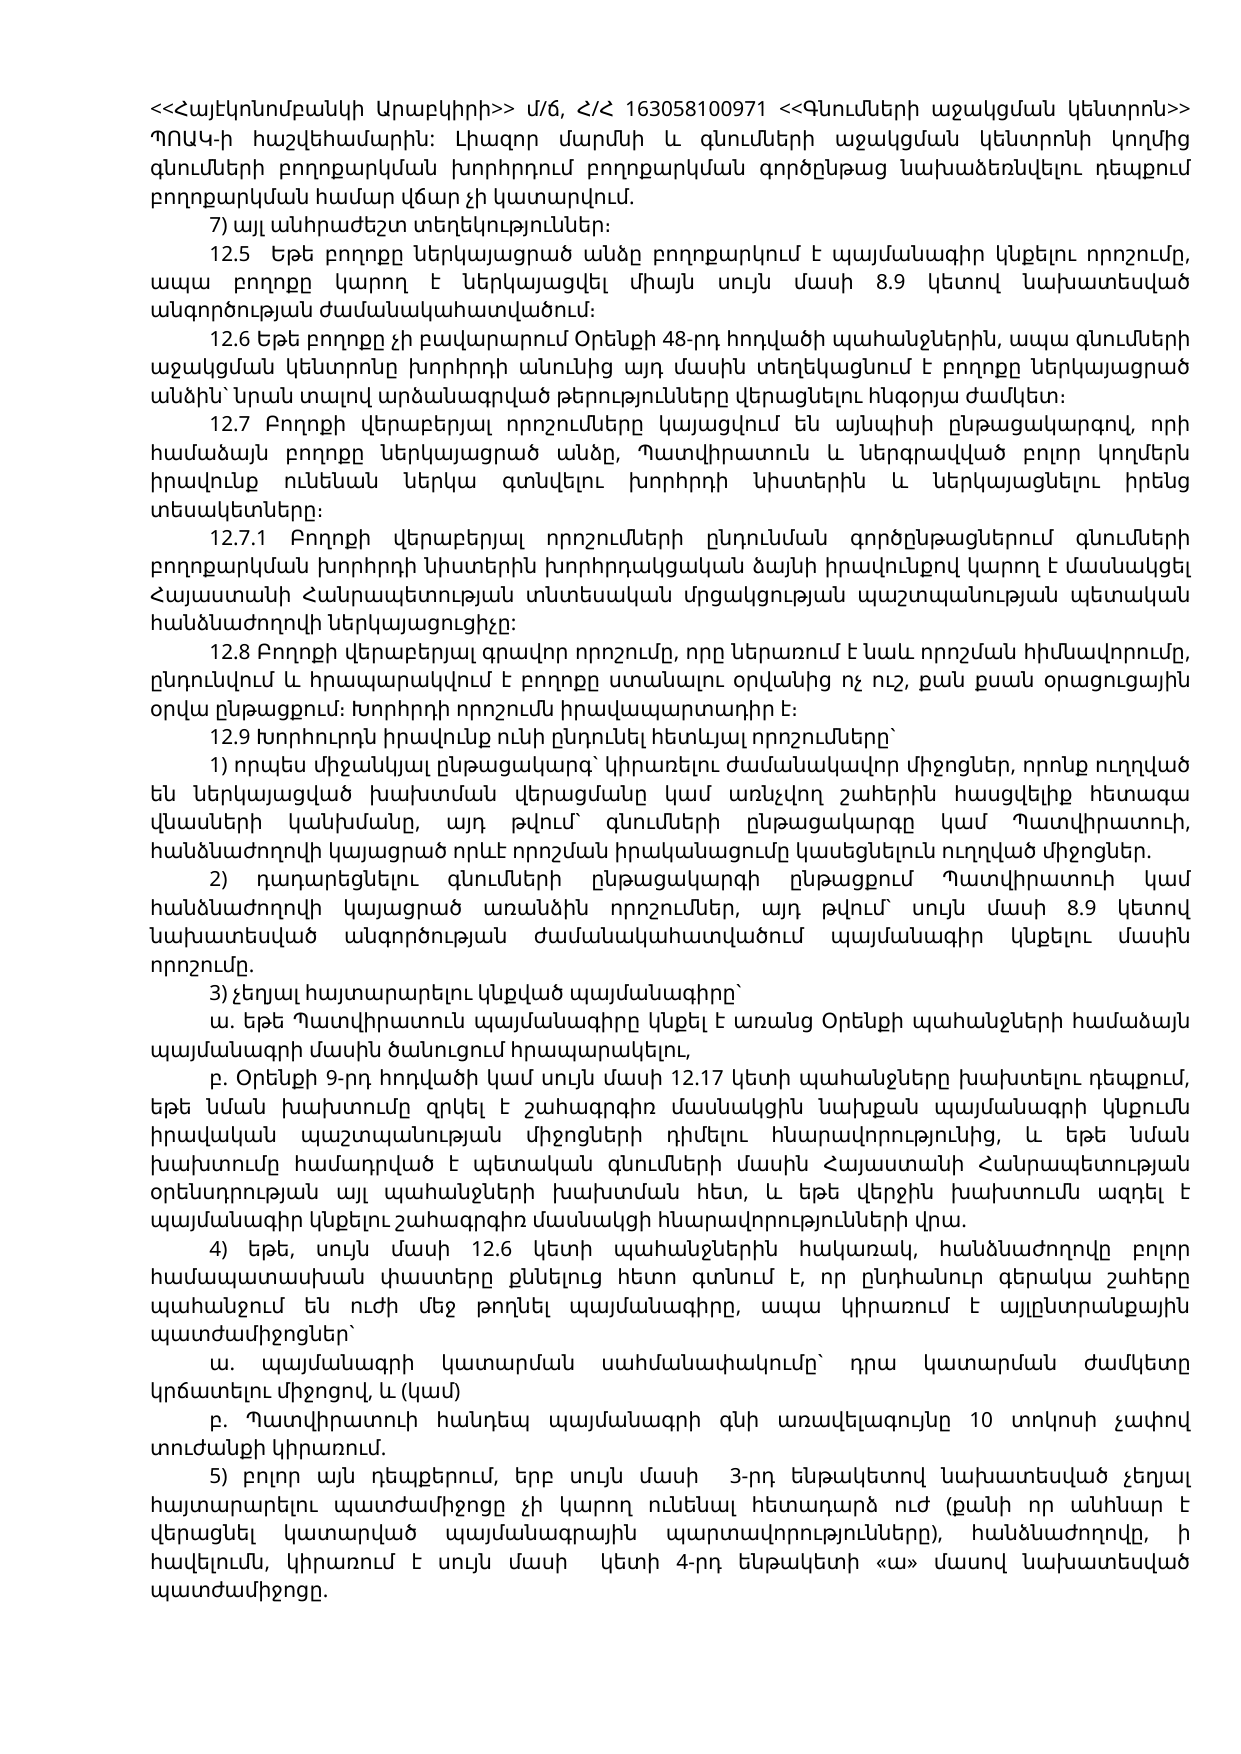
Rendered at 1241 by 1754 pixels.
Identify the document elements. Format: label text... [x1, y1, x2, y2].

text 4) եթե, սույն մասի 12.6 կետի պահանջներին հակառակ, հանձնաժողովը բոլոր համապատասխան փաստերը քննելուց հետո գտնում է, որ ընդհանուր գերակա շահերը պահանջում են ուժի մեջ թողնել պայմանագիրը, ապա կիրառում է այլընտրանքային պատժամիջոցներ` [150, 1234, 1191, 1348]
text 7) այլ անհրաժեշտ տեղեկություններ։ [150, 210, 1191, 239]
text ա. պայմանագրի կատարման սահմանափակումը` դրա կատարման ժամկետը կրճատելու միջոցով, և (կամ) [150, 1348, 1191, 1405]
text 12.6 Եթե բողոքը չի բավարարում Օրենքի 48-րդ հոդվածի պահանջներին, ապա գնումների աջակցման կենտրոնը խորհրդի անունից այդ մասին տեղեկացնում է բողոքը ներկայացրած անձին` նրան տալով արձանագրված թերությունները վերացնելու հնգօրյա ժամկետ։ [150, 324, 1191, 409]
text 3) չեղյալ հայտարարելու կնքված պայմանագիրը` [150, 978, 1191, 1007]
text 1) որպես միջանկյալ ընթացակարգ` կիրառելու ժամանակավոր միջոցներ, որոնք ուղղված են ներկայացված խախտման վերացմանը կամ առնչվող շահերին հասցվելիք հետագա վնասների կանխմանը, այդ թվում` գնումների ընթացակարգը կամ Պատվիրատուի, հանձնաժողովի կայացրած որևէ որոշման իրականացումը կասեցնելուն ուղղված միջոցներ. [150, 751, 1191, 864]
text ա. եթե Պատվիրատուն պայմանագիրը կնքել է առանց Օրենքի պահանջների համաձայն պայմանագրի մասին ծանուցում հրապարակելու, [150, 1007, 1191, 1063]
text բ. Պատվիրատուի հանդեպ պայմանագրի գնի առավելագույնը 10 տոկոսի չափով տուժանքի կիրառում. [150, 1405, 1191, 1462]
text 5) բոլոր այն դեպքերում, երբ սույն մասի 3-րդ ենթակետով նախատեսված չեղյալ հայտարարելու պատժամիջոցը չի կարող ունենալ հետադարձ ուժ (քանի որ անհնար է վերացնել կատարված պայմանագրային պարտավորությունները), հանձնաժողովը, ի հավելումն, կիրառում է սույն մասի կետի 4-րդ ենթակետի «ա» մասով նախատեսված պատժամիջոցը. [150, 1462, 1191, 1604]
text բ. Օրենքի 9-րդ հոդվածի կամ սույն մասի 12.17 կետի պահանջները խախտելու դեպքում, եթե նման խախտումը զրկել է շահագրգիռ մասնակցին նախքան պայմանագրի կնքումն իրավական պաշտպանության միջոցների դիմելու հնարավորությունից, և եթե նման խախտումը համադրված է պետական գնումների մասին Հայաստանի Հանրապետության օրենսդրության այլ պահանջների խախտման հետ, և եթե վերջին խախտումն ազդել է պայմանագիր կնքելու շահագրգիռ մասնակցի հնարավորությունների վրա. [150, 1063, 1191, 1234]
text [150, 94, 1191, 210]
text 12.9 Խորհուրդն իրավունք ունի ընդունել հետևյալ որոշումները` [150, 722, 1191, 751]
text 12.8 Բողոքի վերաբերյալ գրավոր որոշումը, որը ներառում է նաև որոշման հիմնավորումը, ընդունվում և հրապարակվում է բողոքը ստանալու օրվանից ոչ ուշ, քան քսան օրացուցային օրվա ընթացքում։ Խորհրդի որոշումն իրավապարտադիր է։ [150, 637, 1191, 722]
text 12.5 Եթե բողոքը ներկայացրած անձը բողոքարկում է պայմանագիր կնքելու որոշումը, ապա բողոքը կարող է ներկայացվել միայն սույն մասի 8.9 կետով նախատեսված անգործության ժամանակահատվածում։ [150, 239, 1191, 324]
text 12.7.1 Բողոքի վերաբերյալ որոշումների ընդունման գործընթացներում գնումների բողոքարկման խորհրդի նիստերին խորհրդակցական ձայնի իրավունքով կարող է մասնակցել Հայաստանի Հանրապետության տնտեսական մրցակցության պաշտպանության պետական հանձնաժողովի ներկայացուցիչը: [150, 523, 1191, 637]
text 12.7 Բողոքի վերաբերյալ որոշումները կայացվում են այնպիսի ընթացակարգով, որի համաձայն բողոքը ներկայացրած անձը, Պատվիրատուն և ներգրավված բոլոր կողմերն իրավունք ունենան ներկա գտնվելու խորհրդի նիստերին և ներկայացնելու իրենց տեսակետները։ [150, 409, 1191, 523]
text 2) դադարեցնելու գնումների ընթացակարգի ընթացքում Պատվիրատուի կամ հանձնաժողովի կայացրած առանձին որոշումներ, այդ թվում` սույն մասի 8.9 կետով նախատեսված անգործության ժամանակահատվածում պայմանագիր կնքելու մասին որոշումը. [150, 864, 1191, 978]
